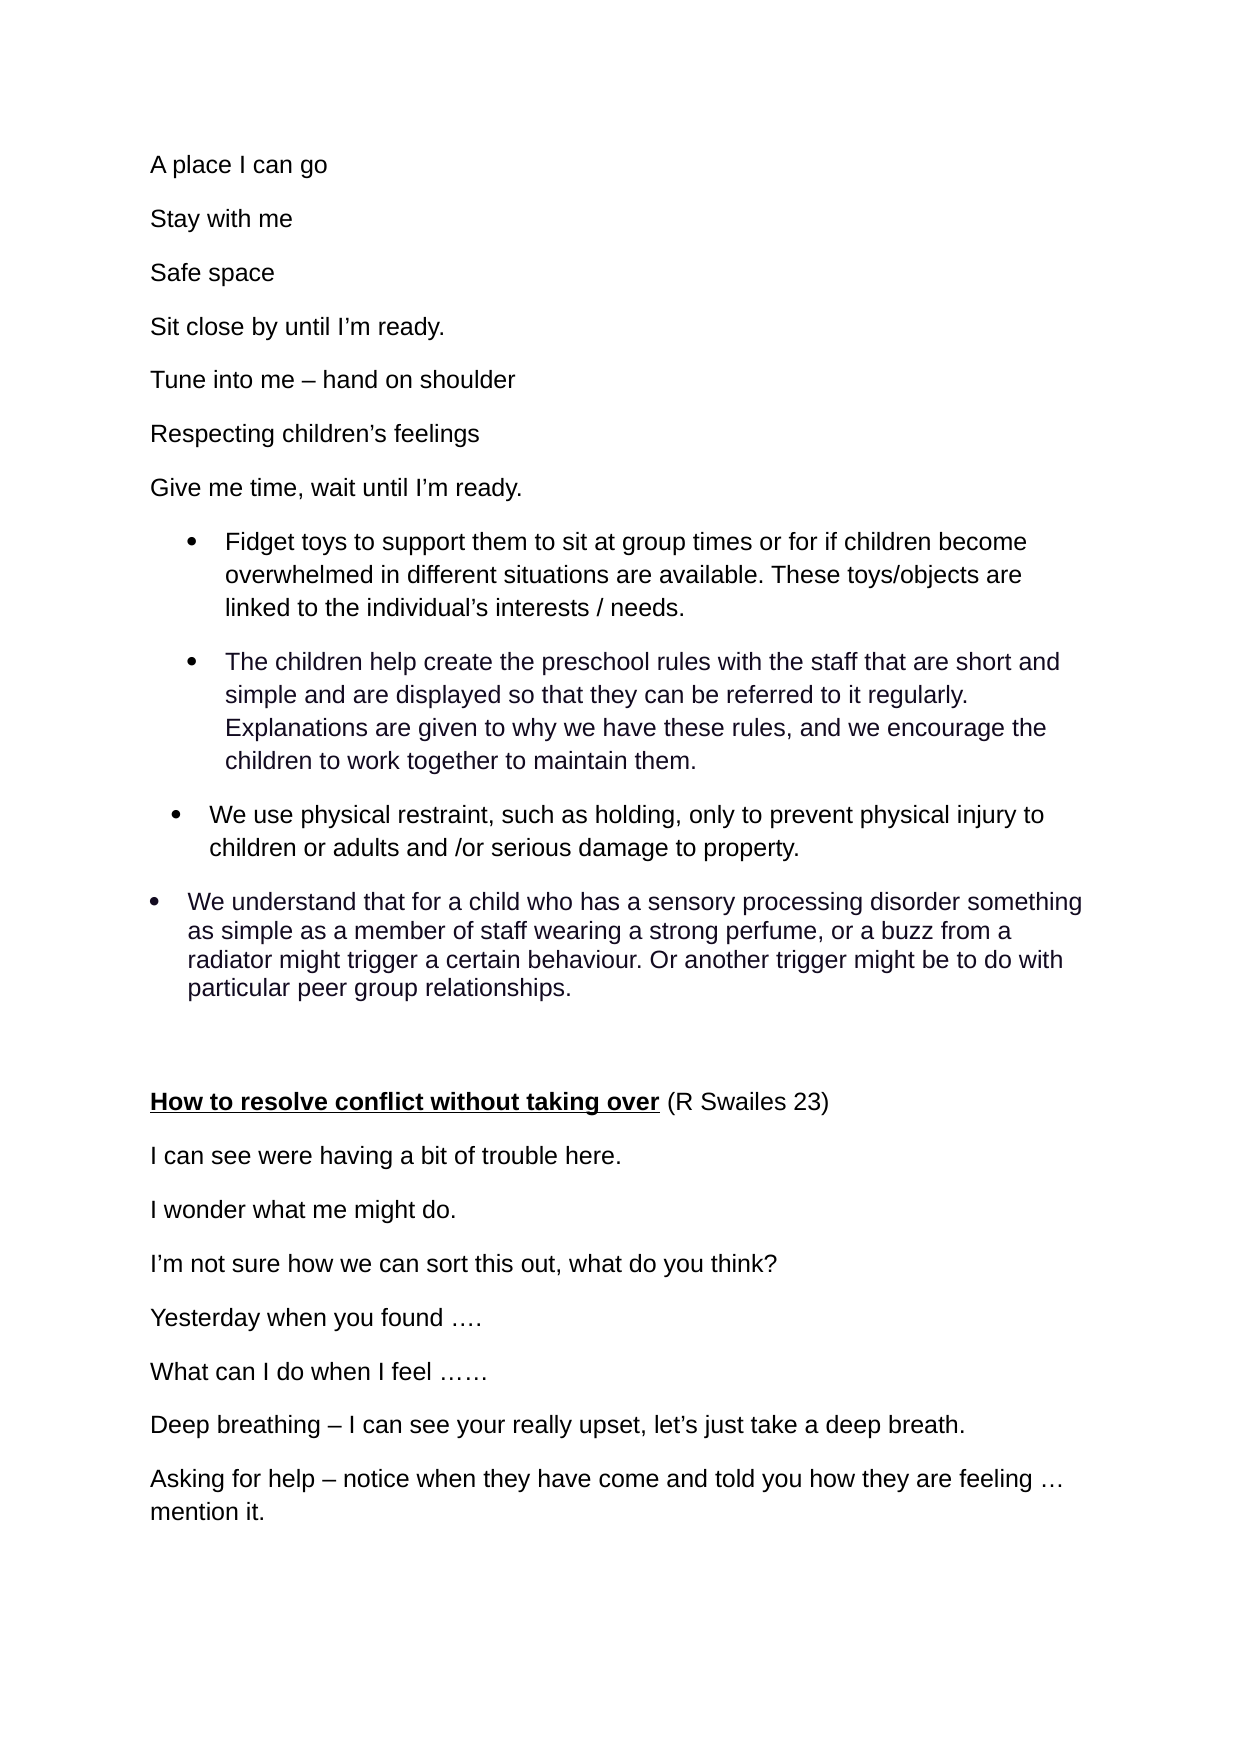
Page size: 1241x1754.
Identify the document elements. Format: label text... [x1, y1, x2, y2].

text Yesterday when you found …. [150, 1303, 1090, 1331]
list We use physical restraint, such as holding, only to prevent physical injury to children or adults and /or serious damage to property. [172, 800, 1090, 862]
text What can I do when I feel …… [150, 1356, 1090, 1385]
text Deep breathing – I can see your really upset, let’s just take a deep breath. [150, 1410, 1090, 1439]
text A place I can go [150, 150, 1090, 179]
text Tune into me – hand on shoulder [150, 365, 1090, 394]
text Give me time, wait until I’m ready. [150, 473, 1090, 502]
text How to resolve conflict without taking over (R Swailes 23) [150, 1087, 1090, 1116]
text I wonder what me might do. [150, 1195, 1090, 1224]
text I’m not sure how we can sort this out, what do you think? [150, 1249, 1090, 1277]
text Asking for help – notice when they have come and told you how they are feeling … mention it. [150, 1464, 1090, 1526]
text Respecting children’s feelings [150, 419, 1090, 448]
list The children help create the preschool rules with the staff that are short and simple and are displayed so that they can be referred to it regularly. Explanations are given to why we have these rules, and we encourage the children to work together to maintain them. [187, 647, 1090, 775]
list Fidget toys to support them to sit at group times or for if children become overwhelmed in different situations are available. These toys/objects are linked to the individual’s interests / needs. [187, 527, 1090, 622]
list We understand that for a child who has a sensory processing disorder something as simple as a member of staff wearing a strong perfume, or a buzz from a radiator might trigger a certain behaviour. Or another trigger might be to do with particular peer group relationships. [150, 887, 1090, 1002]
text Sit close by until I’m ready. [150, 312, 1090, 340]
text Stay with me [150, 204, 1090, 233]
text Safe space [150, 258, 1090, 286]
text I can see were having a bit of trouble here. [150, 1141, 1090, 1170]
